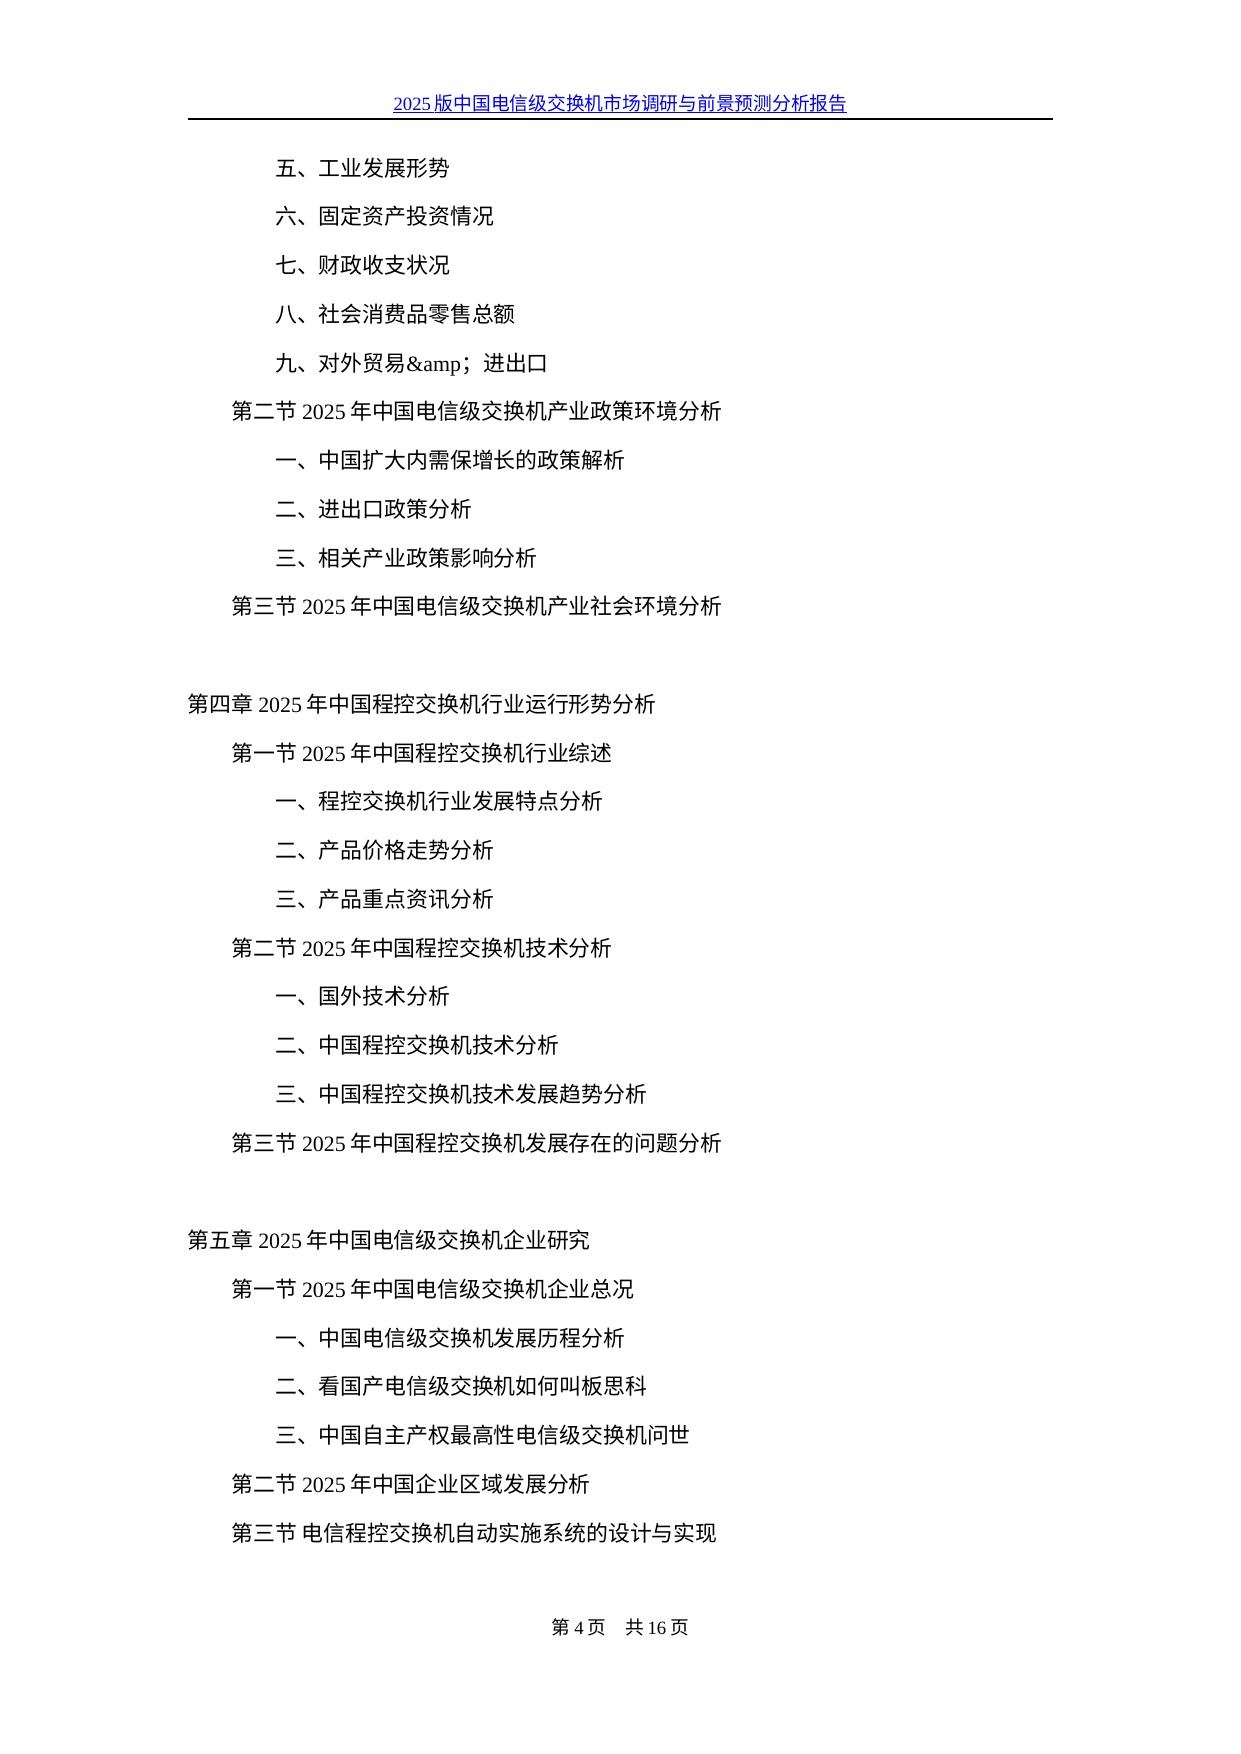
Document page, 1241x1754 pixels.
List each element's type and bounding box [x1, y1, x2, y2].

text [187, 150, 1053, 1548]
